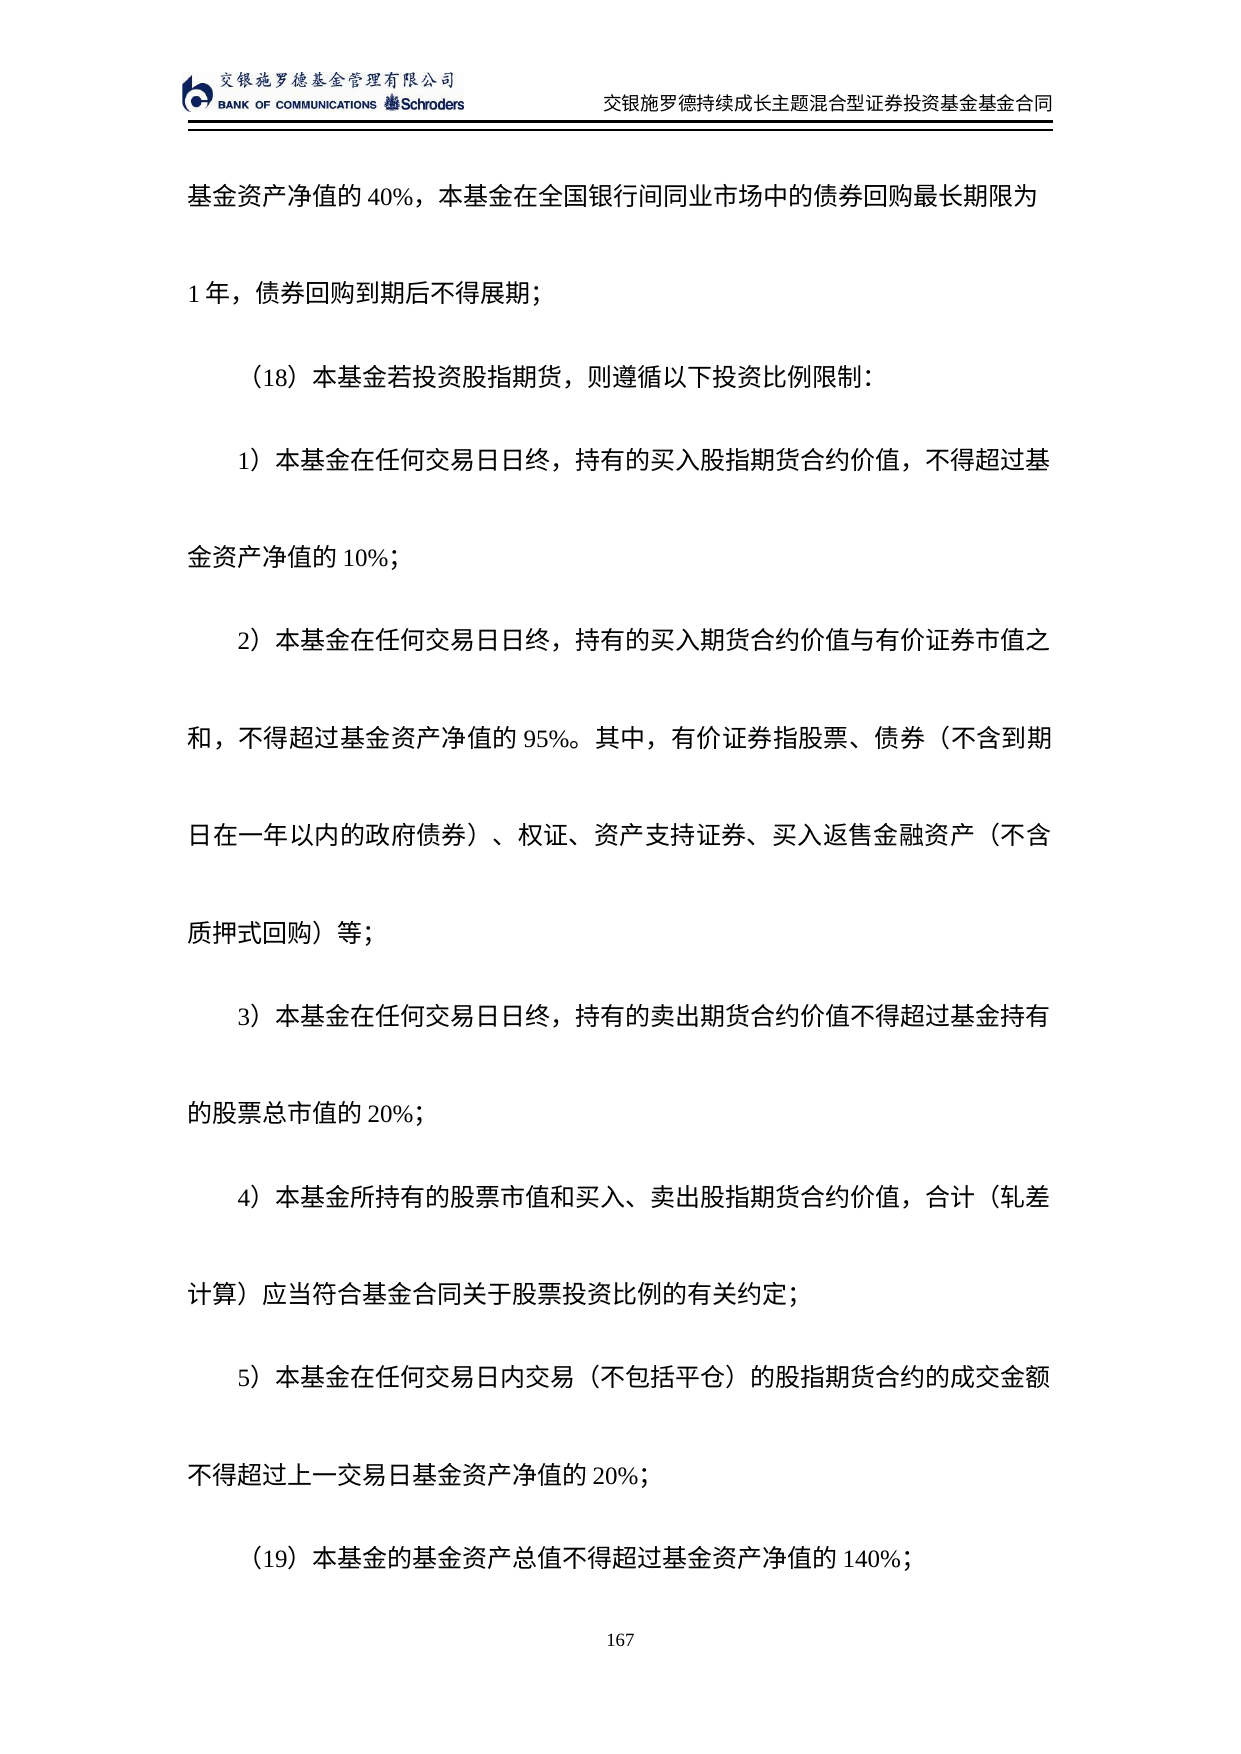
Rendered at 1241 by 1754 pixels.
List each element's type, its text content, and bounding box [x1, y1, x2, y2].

text 2）本基金在任何交易日日终，持有的买入期货合约价值与有价证券市值之和，不得超过基金资产净值的95%。其中，有价证券指股票、债券（不含到期日在一年以内的政府债券）、权证、资产支持证券、买入返售金融资产（不含质押式回购）等； [187, 606, 1053, 964]
text 1）本基金在任何交易日日终，持有的买入股指期货合约价值，不得超过基金资产净值的10%； [187, 426, 1053, 588]
text （19）本基金的基金资产总值不得超过基金资产净值的140%； [187, 1524, 1053, 1589]
text （18）本基金若投资股指期货，则遵循以下投资比例限制： [187, 343, 1053, 408]
text 4）本基金所持有的股票市值和买入、卖出股指期货合约价值，合计（轧差计算）应当符合基金合同关于股票投资比例的有关约定； [187, 1163, 1053, 1325]
picture [182, 72, 464, 112]
text 3）本基金在任何交易日日终，持有的卖出期货合约价值不得超过基金持有的股票总市值的20%； [187, 982, 1053, 1144]
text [187, 162, 1053, 324]
text 5）本基金在任何交易日内交易（不包括平仓）的股指期货合约的成交金额不得超过上一交易日基金资产净值的20%； [187, 1343, 1053, 1506]
